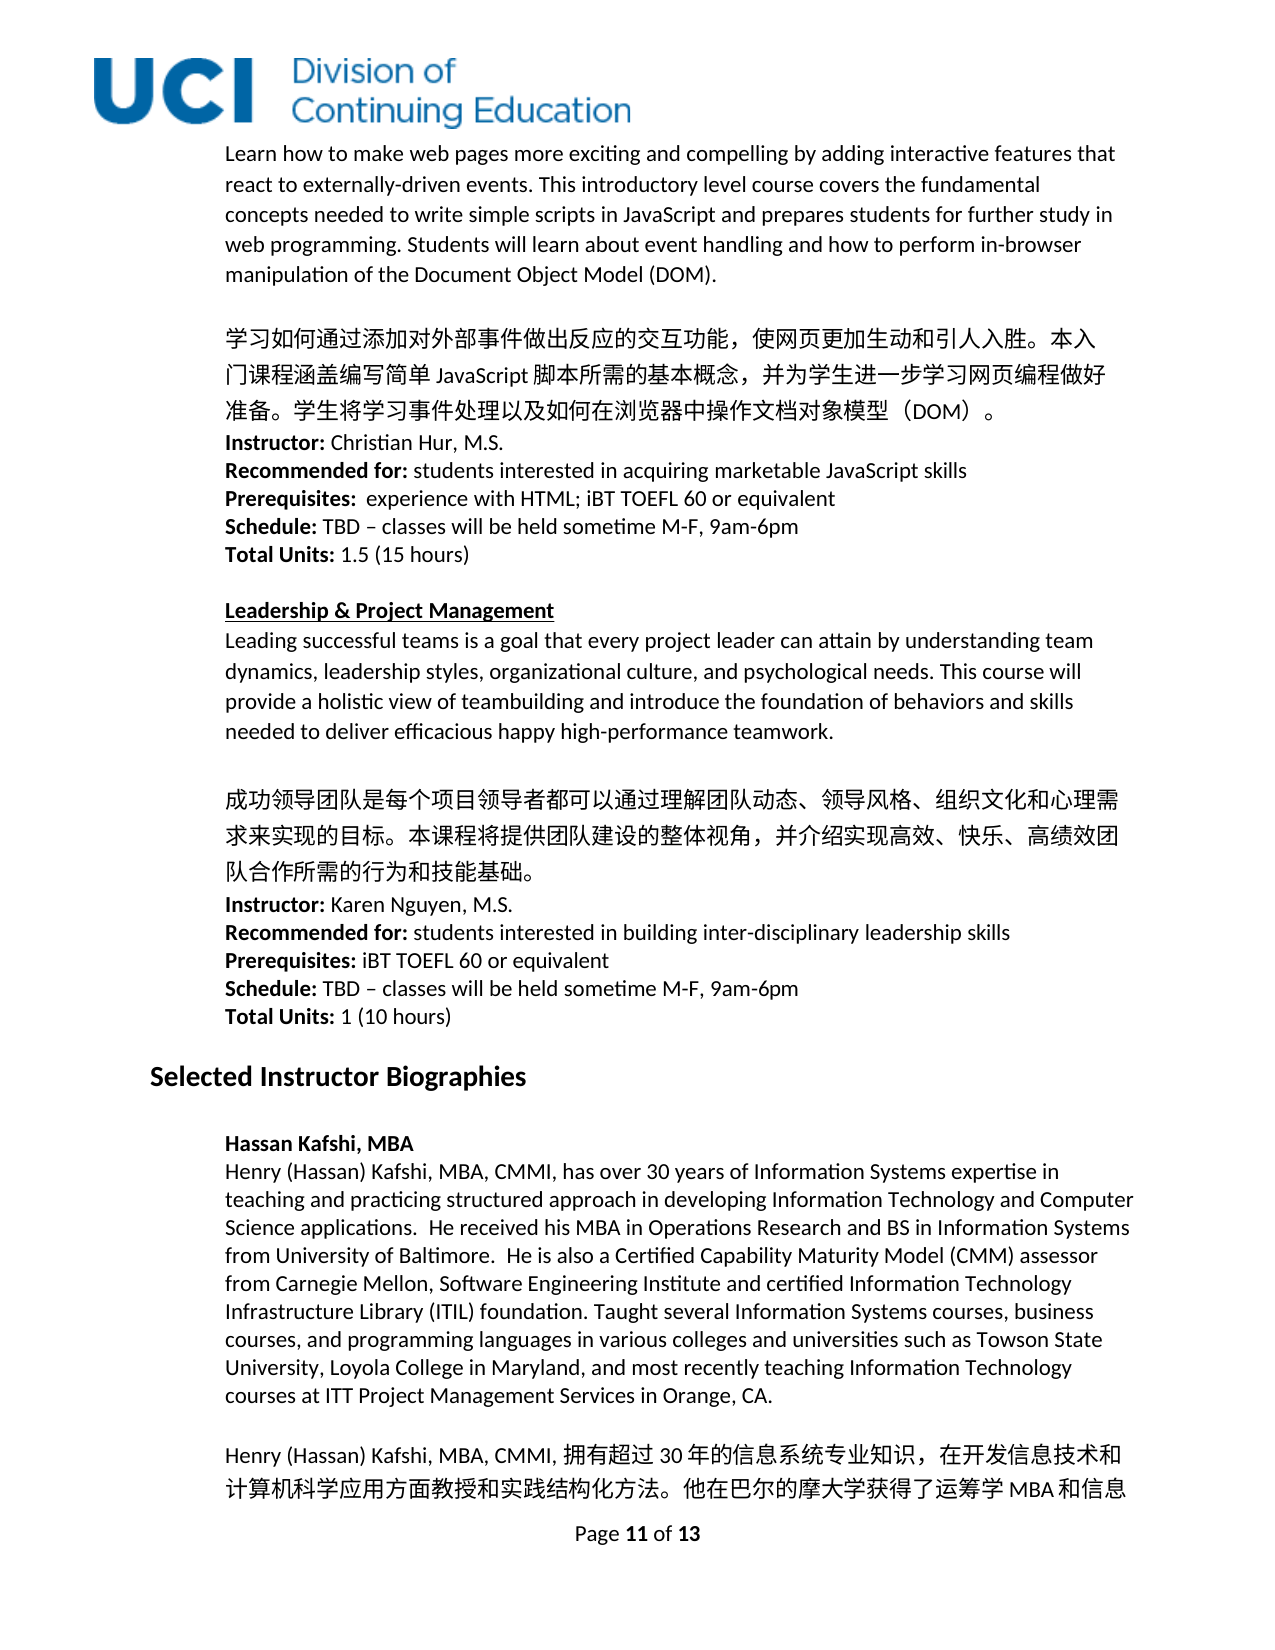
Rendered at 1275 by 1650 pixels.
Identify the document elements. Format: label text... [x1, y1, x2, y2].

subtitle Selected Instructor Biographies [150, 1058, 1137, 1094]
text Prerequisites: experience with HTML; iBT TOEFL 60 or equivalent Schedule: TBD – classes will be held sometime M-F, 9am-6pm Total Units: 1.5 (15 hours) [225, 484, 846, 568]
text Instructor: Karen Nguyen, M.S. [225, 890, 1137, 918]
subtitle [225, 1437, 1137, 1504]
subtitle Leadership & Project Management [225, 596, 1137, 624]
text Instructor: Christian Hur, M.S. [225, 428, 1137, 456]
text 学习如何通过添加对外部事件做出反应的交互功能，使网页更加生动和引人入胜。本入门课程涵盖编写简单JavaScript脚本所需的基本概念，并为学生进一步学习网页编程做好准备。学生将学习事件处理以及如何在浏览器中操作文档对象模型（DOM）。 [225, 321, 1118, 426]
text 成功领导团队是每个项目领导者都可以通过理解团队动态、领导风格、组织文化和心理需求来实现的目标。本课程将提供团队建设的整体视角，并介绍实现高效、快乐、高绩效团队合作所需的行为和技能基础。 [225, 782, 1137, 887]
text Learn how to make web pages more exciting and compelling by adding interactive features that react to externally-driven events. This introductory level course covers the fundamental concepts needed to write simple scripts in JavaScript and prepares students for further study in web programming. Students will learn about event handling and how to perform in-browser manipulation of the Document Object Model (DOM). [225, 139, 1118, 288]
text Total Units: 1 (10 hours) [225, 1002, 1137, 1030]
picture [94, 58, 631, 129]
subtitle Henry (Hassan) Kafshi, MBA, CMMI, has over 30 years of Information Systems expertise in teaching and practicing structured approach in developing Information Technology and Computer Science applications. He received his MBA in Operations Research and BS in Information Systems from University of Baltimore. He is also a Certified Capability Maturity Model (CMM) assessor from Carnegie Mellon, Software Engineering Institute and certified Information Technology Infrastructure Library (ITIL) foundation. Taught several Information Systems courses, business courses, and programming languages in various colleges and universities such as Towson State University, Loyola College in Maryland, and most recently teaching Information Technology courses at ITT Project Management Services in Orange, CA. [225, 1157, 1137, 1409]
text Prerequisites: iBT TOEFL 60 or equivalent [225, 946, 1137, 974]
text Recommended for: students interested in acquiring marketable JavaScript skills [225, 456, 1137, 484]
text Leading successful teams is a goal that every project leader can attain by understanding team dynamics, leadership styles, organizational culture, and psychological needs. This course will provide a holistic view of teambuilding and introduce the foundation of behaviors and skills needed to deliver efficacious happy high-performance teamwork. [225, 627, 1137, 745]
text Recommended for: students interested in building inter-disciplinary leadership skills [225, 918, 1137, 946]
subtitle Hassan Kafshi, MBA [225, 1129, 1137, 1157]
text Schedule: TBD – classes will be held sometime M-F, 9am-6pm [225, 974, 1137, 1002]
